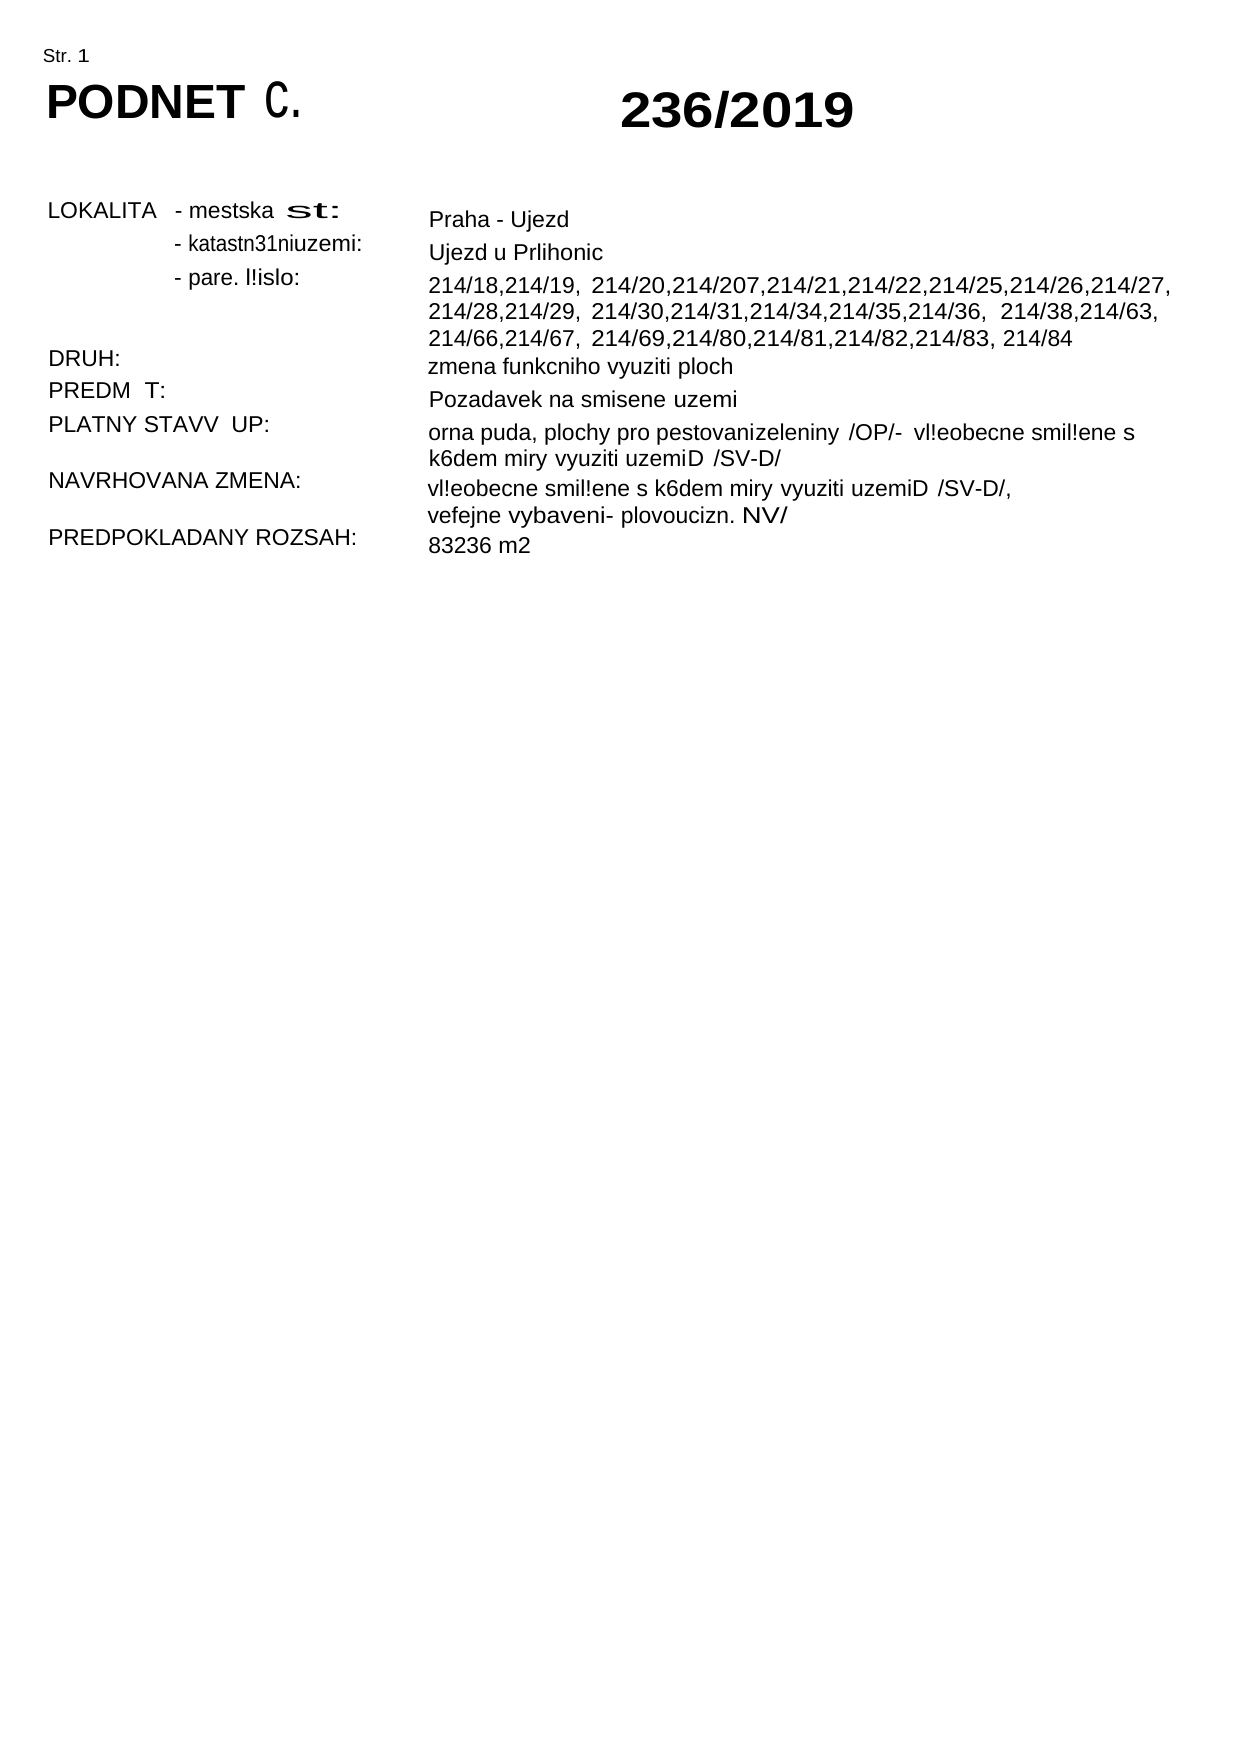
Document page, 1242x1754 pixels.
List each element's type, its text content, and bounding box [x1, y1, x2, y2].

text 214/18,214/19, 214/20,214/207,214/21,214/22,214/25,214/26,214/27, [428, 272, 1194, 299]
text Praha - Ujezd [429, 206, 1194, 232]
text - katastn31niuzemi: [174, 230, 371, 256]
text vl!eobecne smil!ene s k6dem miry vyuziti uzemiD /SV-D/, vefejne vybaveni- plovoucizn. NV/ [427, 476, 1021, 528]
text Str. 1 [43, 44, 366, 65]
text DRUH: PREDM T: [48, 344, 173, 404]
text LOKALITA - mestska st: [47, 197, 366, 223]
text Ujezd u Prlihonic [429, 239, 1194, 265]
text 83236 m2 [428, 532, 1194, 559]
text 236/2019 [620, 81, 1194, 138]
text PODNET c. [46, 65, 366, 133]
text - pare. l!islo: [174, 263, 366, 290]
text orna puda, plochy pro pestovanizeleniny /OP/- vl!eobecne smil!ene s k6dem miry vyuziti uzemiD /SV-D/ [428, 420, 1144, 472]
text Pozadavek na smisene uzemi [429, 386, 1194, 413]
text zmena funkcniho vyuziti ploch [427, 353, 1194, 380]
text 214/28,214/29, 214/30,214/31,214/34,214/35,214/36, 214/38,214/63, [428, 299, 1194, 325]
text PLATNY STAVV UP: NAVRHOVANA ZMENA: PREDPOKLADANY ROZSAH: [48, 411, 365, 550]
text 214/66,214/67, 214/69,214/80,214/81,214/82,214/83, 214/84 [428, 325, 1194, 351]
